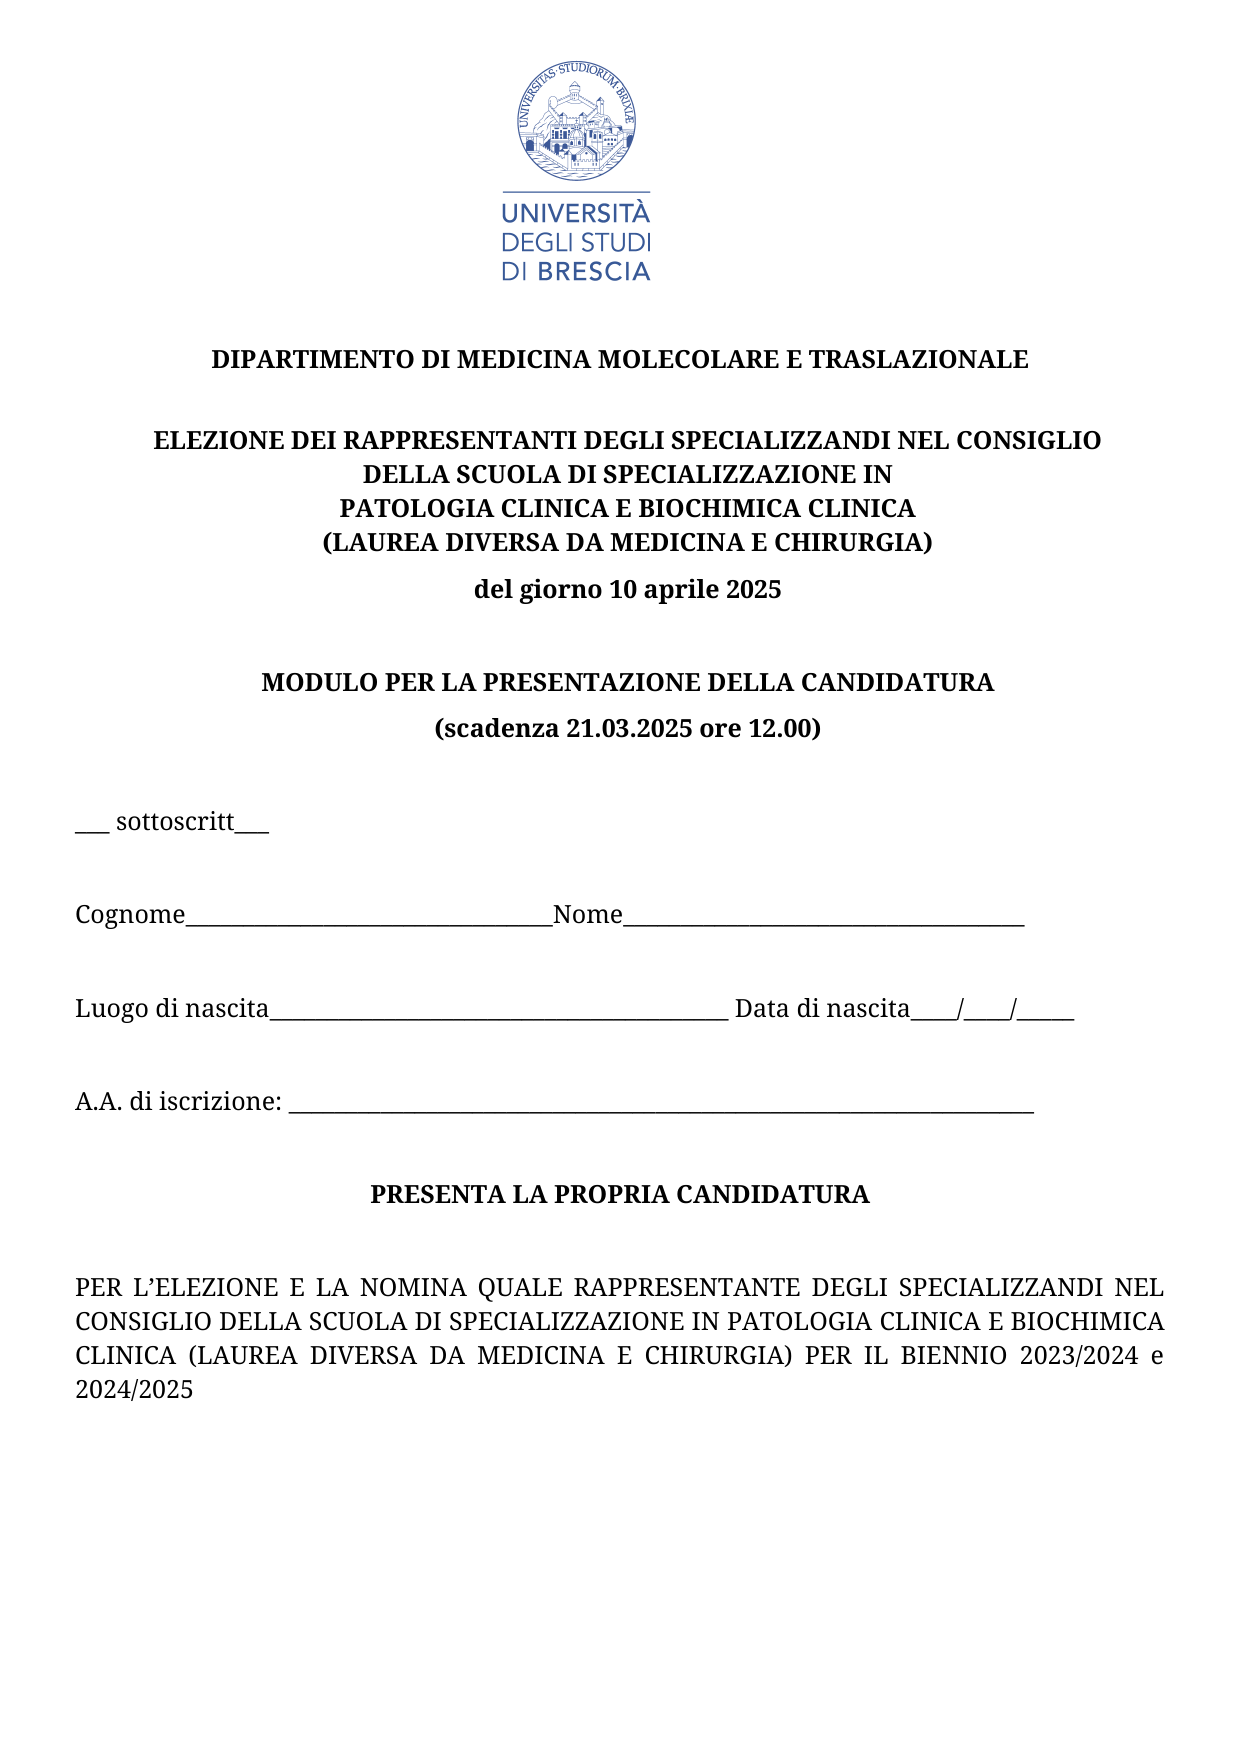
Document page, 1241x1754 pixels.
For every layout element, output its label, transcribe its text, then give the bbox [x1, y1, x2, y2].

text Luogo di nascita________________________________________ Data di nascita____/____/_____ [75, 990, 1165, 1024]
text (scadenza 21.03.2025 ore 12.00) [119, 711, 1136, 745]
text ___ sottoscritt___ [75, 804, 1165, 838]
text (LAUREA DIVERSA DA MEDICINA E CHIRURGIA) [119, 525, 1136, 559]
text ELEZIONE DEI RAPPRESENTANTI DEGLI SPECIALIZZANDI NEL CONSIGLIO DELLA SCUOLA DI SPECIALIZZAZIONE IN [119, 422, 1136, 491]
text PER L’ELEZIONE E LA NOMINA QUALE RAPPRESENTANTE DEGLI SPECIALIZZANDI NEL CONSIGLIO DELLA SCUOLA DI SPECIALIZZAZIONE IN PATOLOGIA CLINICA E BIOCHIMICA CLINICA (LAUREA DIVERSA DA MEDICINA E CHIRURGIA) PER IL BIENNIO 2023/2024 e 2024/2025 [75, 1270, 1165, 1406]
text A.A. di iscrizione: _________________________________________________________________ [75, 1083, 1165, 1117]
text PATOLOGIA CLINICA E BIOCHIMICA CLINICA [119, 491, 1136, 525]
text del giorno 10 aprile 2025 [119, 571, 1136, 605]
text Cognome________________________________Nome___________________________________ [75, 897, 1165, 931]
picture [0, 0, 1197, 304]
text PRESENTA LA PROPRIA CANDIDATURA [75, 1177, 1165, 1211]
text DIPARTIMENTO DI MEDICINA MOLECOLARE E TRASLAZIONALE [75, 342, 1165, 376]
text MODULO PER LA PRESENTAZIONE DELLA CANDIDATURA [119, 664, 1136, 698]
